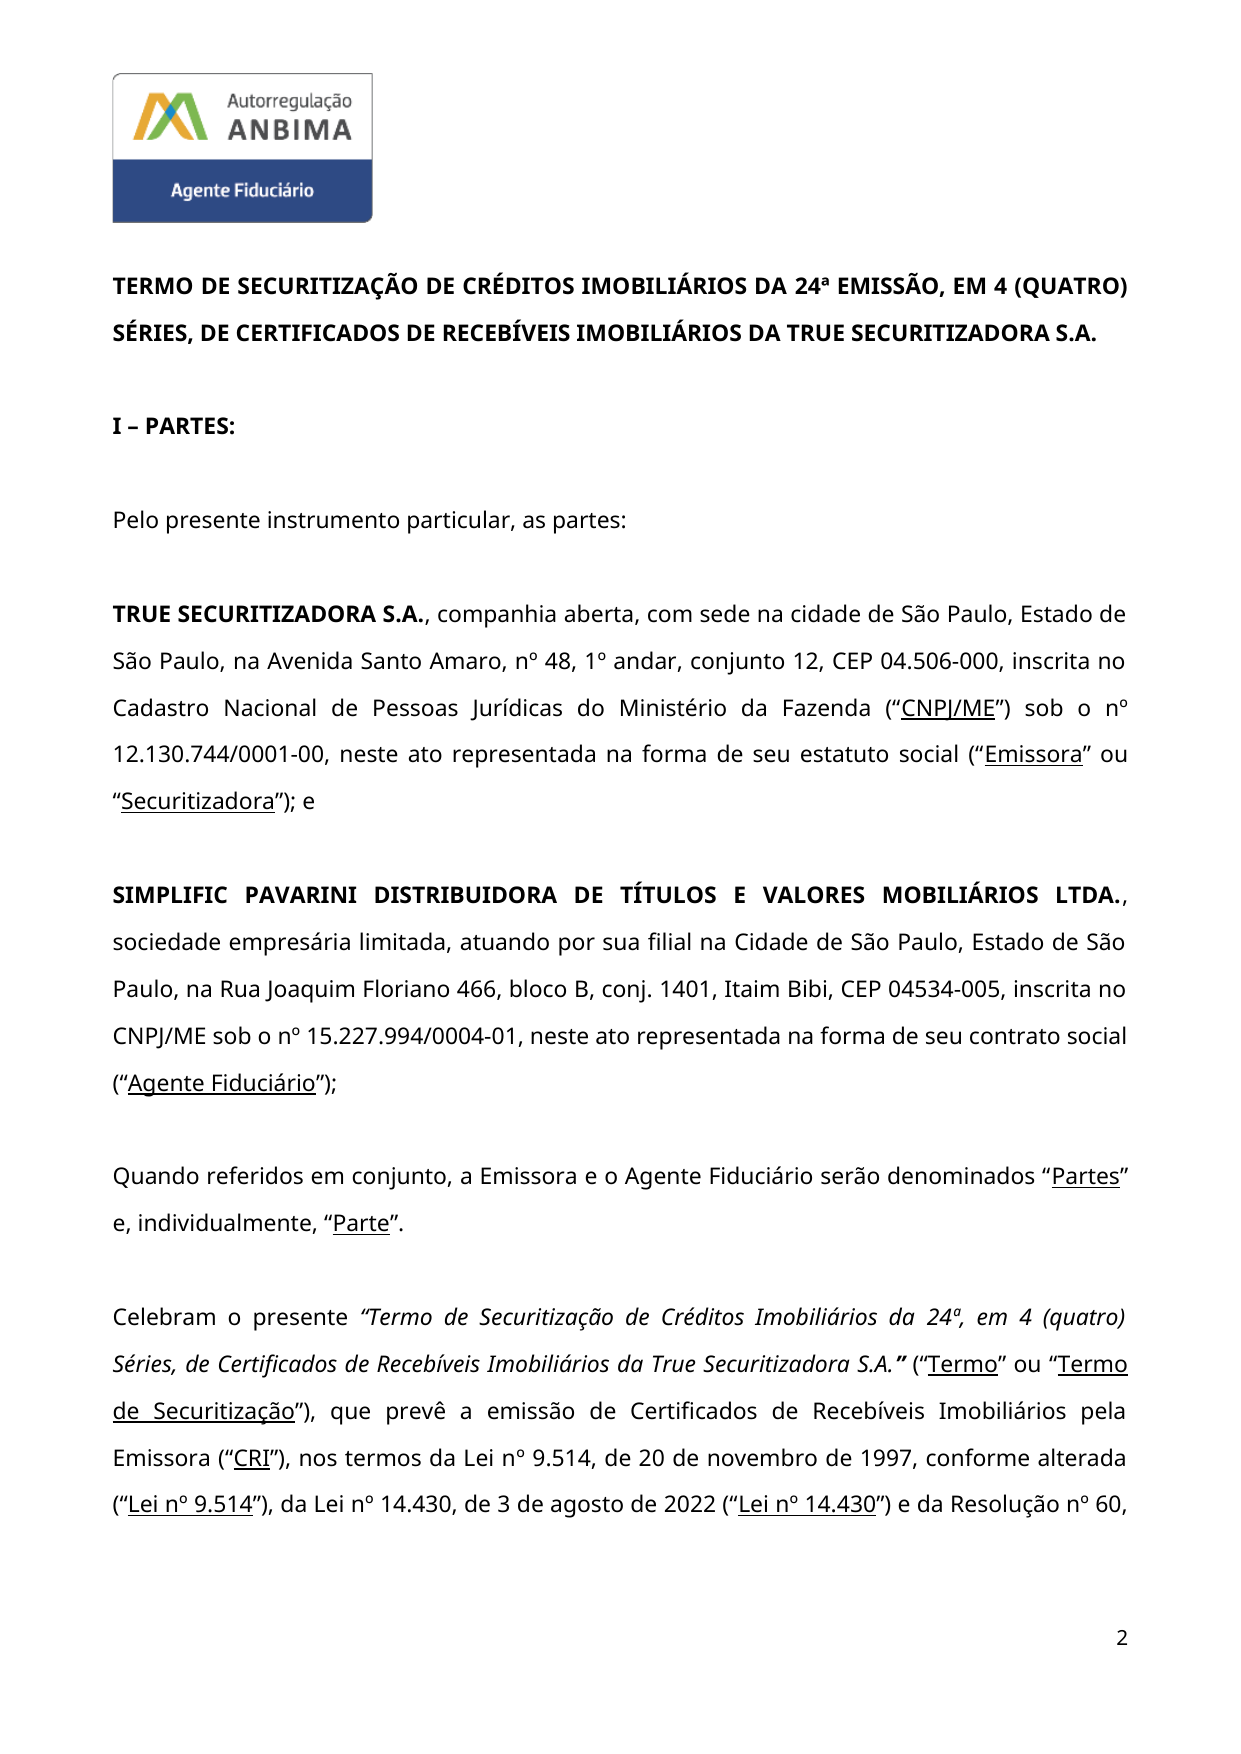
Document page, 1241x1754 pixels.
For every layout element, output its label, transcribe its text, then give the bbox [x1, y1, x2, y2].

text TRUE SECURITIZADORA S.A., companhia aberta, com sede na cidade de São Paulo, Estado de São Paulo, na Avenida Santo Amaro, nº 48, 1º andar, conjunto 12, CEP 04.506-000, inscrita no Cadastro Nacional de Pessoas Jurídicas do Ministério da Fazenda (“CNPJ/ME”) sob o nº 12.130.744/0001-00, neste ato representada na forma de seu estatuto social (“Emissora” ou “Securitizadora”); e [112, 598, 1128, 817]
picture [112, 73, 373, 223]
text TERMO DE SECURITIZAÇÃO DE CRÉDITOS IMOBILIÁRIOS DA 24ª EMISSÃO, EM 4 (QUATRO) SÉRIES, DE CERTIFICADOS DE RECEBÍVEIS IMOBILIÁRIOS DA TRUE SECURITIZADORA S.A. [112, 270, 1128, 348]
text I – PARTES: [112, 410, 1128, 442]
text SIMPLIFIC PAVARINI DISTRIBUIDORA DE TÍTULOS E VALORES MOBILIÁRIOS LTDA., sociedade empresária limitada, atuando por sua filial na Cidade de São Paulo, Estado de São Paulo, na Rua Joaquim Floriano 466, bloco B, conj. 1401, Itaim Bibi, CEP 04534-005, inscrita no CNPJ/ME sob o nº 15.227.994/0004-01, neste ato representada na forma de seu contrato social (“Agente Fiduciário”); [112, 879, 1128, 1098]
text Quando referidos em conjunto, a Emissora e o Agente Fiduciário serão denominados “Partes” e, individualmente, “Parte”. [112, 1160, 1128, 1238]
text Pelo presente instrumento particular, as partes: [112, 504, 1128, 535]
